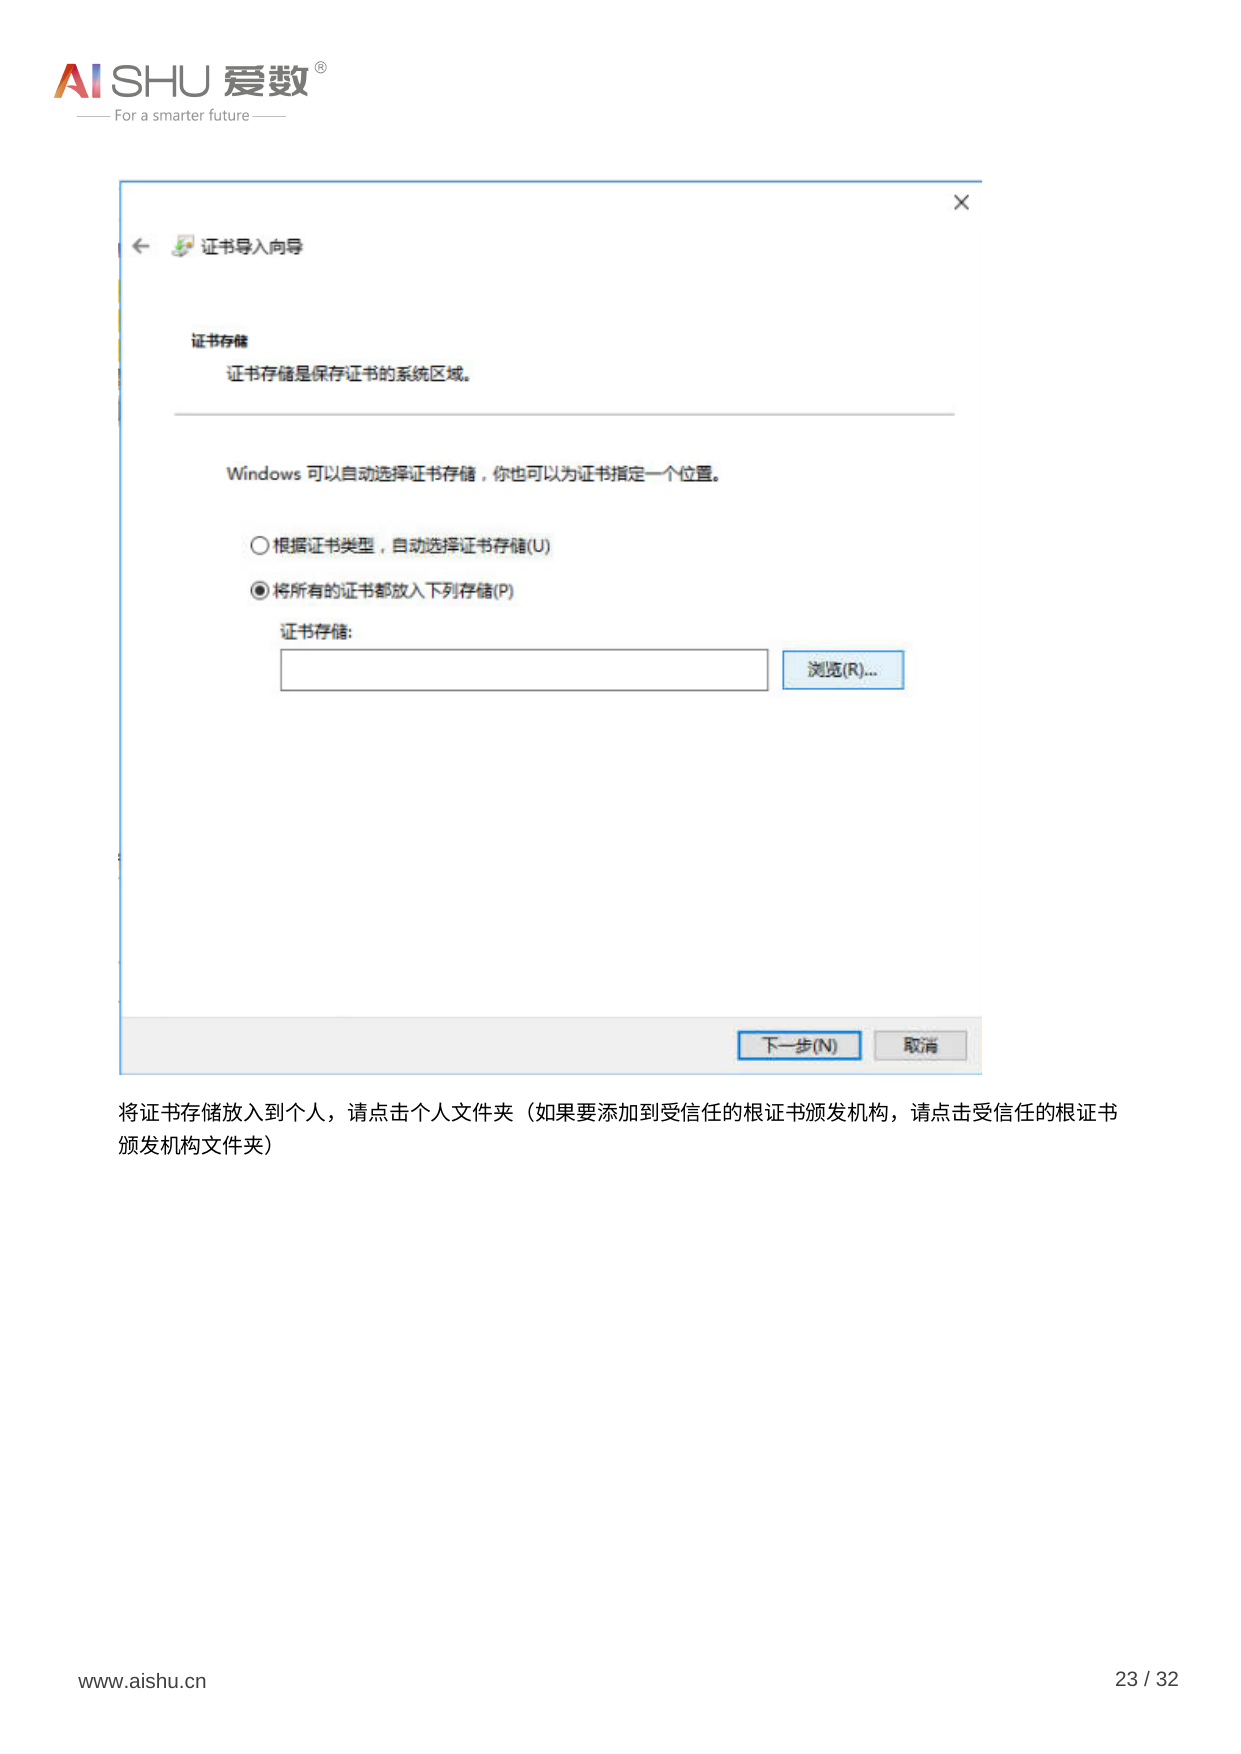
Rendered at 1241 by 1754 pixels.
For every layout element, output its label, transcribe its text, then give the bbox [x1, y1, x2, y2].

picture [17, 58, 363, 124]
text 将证书存储放入到个人，请点击个人文件夹（如果要添加到受信任的根证书颁发机构，请点击受信任的根证书颁发机构文件夹） [118, 1095, 1122, 1160]
picture [118, 179, 983, 1075]
